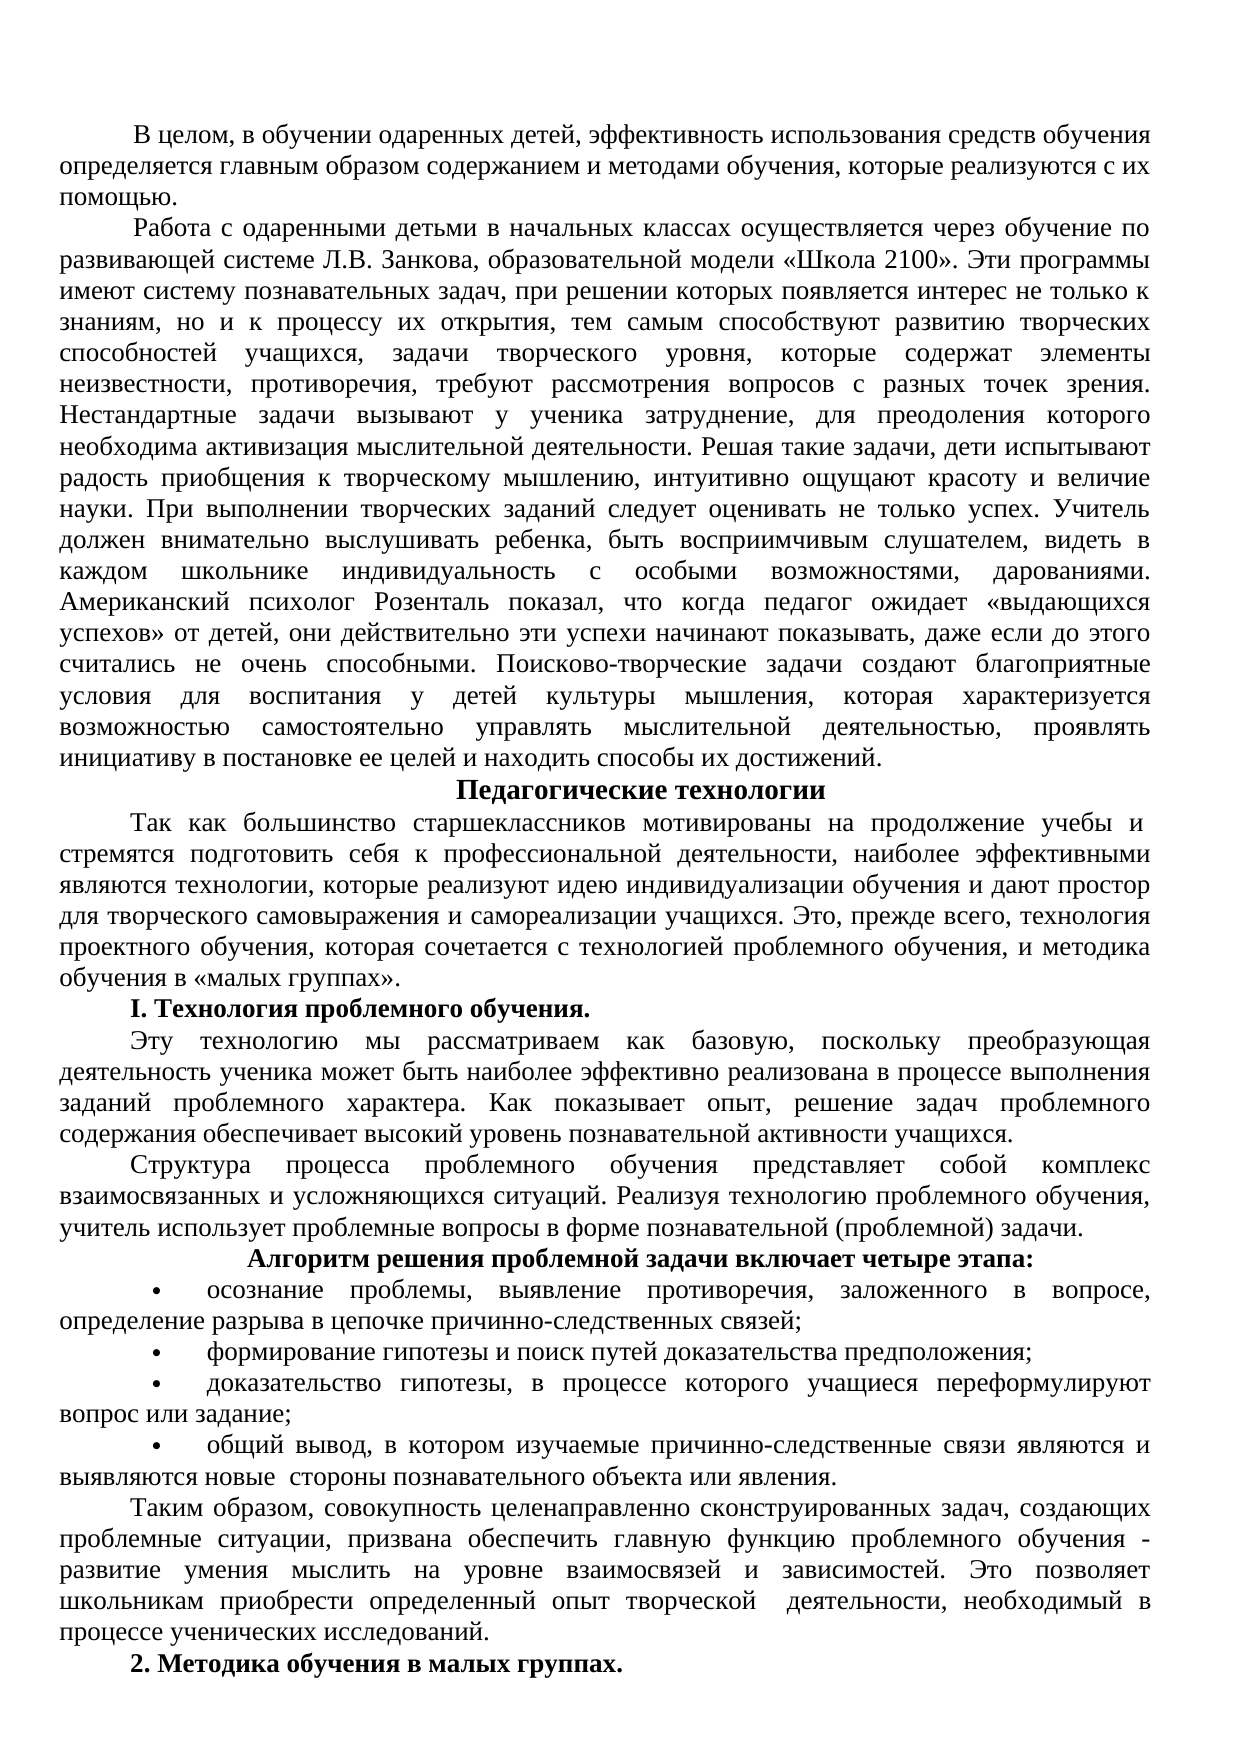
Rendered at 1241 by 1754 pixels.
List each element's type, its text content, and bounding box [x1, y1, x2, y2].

text Так как большинство старшеклассников мотивированы на продолжение учебы и стремятся подготовить себя к профессиональной деятельности, наиболее эффективными являются технологии, которые реализуют идею индивидуализации обучения и дают простор для творческого самовыражения и самореализации учащихся. Это, прежде всего, технология проектного обучения, которая сочетается с технологией проблемного обучения, и методика обучения в «малых группах». [59, 806, 1152, 993]
text Структура процесса проблемного обучения представляет собой комплекс взаимосвязанных и усложняющихся ситуаций. Реализуя технологию проблемного обучения, учитель использует проблемные вопросы в форме познавательной (проблемной) задачи. [59, 1148, 1152, 1242]
list доказательство гипотезы, в процессе которого учащиеся переформулируют вопрос или задание; [59, 1366, 1152, 1429]
text Эту технологию мы рассматриваем как базовую, поскольку преобразующая деятельность ученика может быть наиболее эффективно реализована в процессе выполнения заданий проблемного характера. Как показывает опыт, решение задач проблемного содержания обеспечивает высокий уровень познавательной активности учащихся. [59, 1024, 1152, 1148]
text Педагогические технологии [59, 772, 1152, 806]
text В целом, в обучении одаренных детей, эффективность использования средств обучения определяется главным образом содержанием и методами обучения, которые реализуются с их помощью. [59, 118, 1152, 212]
text 2. Методика обучения в малых группах. [59, 1647, 1152, 1678]
text I. Технология проблемного обучения. [59, 993, 1152, 1024]
text Работа с одаренными детьми в начальных классах осуществляется через обучение по развивающей системе Л.В. Занкова, образовательной модели «Школа 2100». Эти программы имеют систему познавательных задач, при решении которых появляется интерес не только к знаниям, но и к процессу их открытия, тем самым способствуют развитию творческих способностей учащихся, задачи творческого уровня, которые содержат элементы неизвестности, противоречия, требуют рассмотрения вопросов с разных точек зрения. Нестандартные задачи вызывают у ученика затруднение, для преодоления которого необходима активизация мыслительной деятельности. Решая такие задачи, дети испытывают радость приобщения к творческому мышлению, интуитивно ощущают красоту и величие науки. При выполнении творческих заданий следует оценивать не только успех. Учитель должен внимательно выслушивать ребенка, быть восприимчивым слушателем, видеть в каждом школьнике индивидуальность с особыми возможностями, дарованиями. Американский психолог Розенталь показал, что когда педагог ожидает «выдающихся успехов» от детей, они действительно эти успехи начинают показывать, даже если до этого считались не очень способными. Поисково-творческие задачи создают благоприятные условия для воспитания у детей культуры мышления, которая характеризуется возможностью самостоятельно управлять мыслительной деятельностью, проявлять инициативу в постановке ее целей и находить способы их достижений. [59, 212, 1152, 772]
list осознание проблемы, выявление противоречия, заложенного в вопросе, определение разрыва в цепочке причинно-следственных связей; [59, 1273, 1152, 1335]
list формирование гипотезы и поиск путей доказательства предположения; [59, 1335, 1152, 1366]
text Таким образом, совокупность целенаправленно сконструированных задач, создающих проблемные ситуации, призвана обеспечить главную функцию проблемного обучения - развитие умения мыслить на уровне взаимосвязей и зависимостей. Это позволяет школьникам приобрести определенный опыт творческой деятельности, необходимый в процессе ученических исследований. [59, 1491, 1152, 1647]
list общий вывод, в котором изучаемые причинно-следственные связи являются и выявляются новые стороны познавательного объекта или явления. [59, 1429, 1152, 1491]
text Алгоритм решения проблемной задачи включает четыре этапа: [59, 1242, 1152, 1273]
